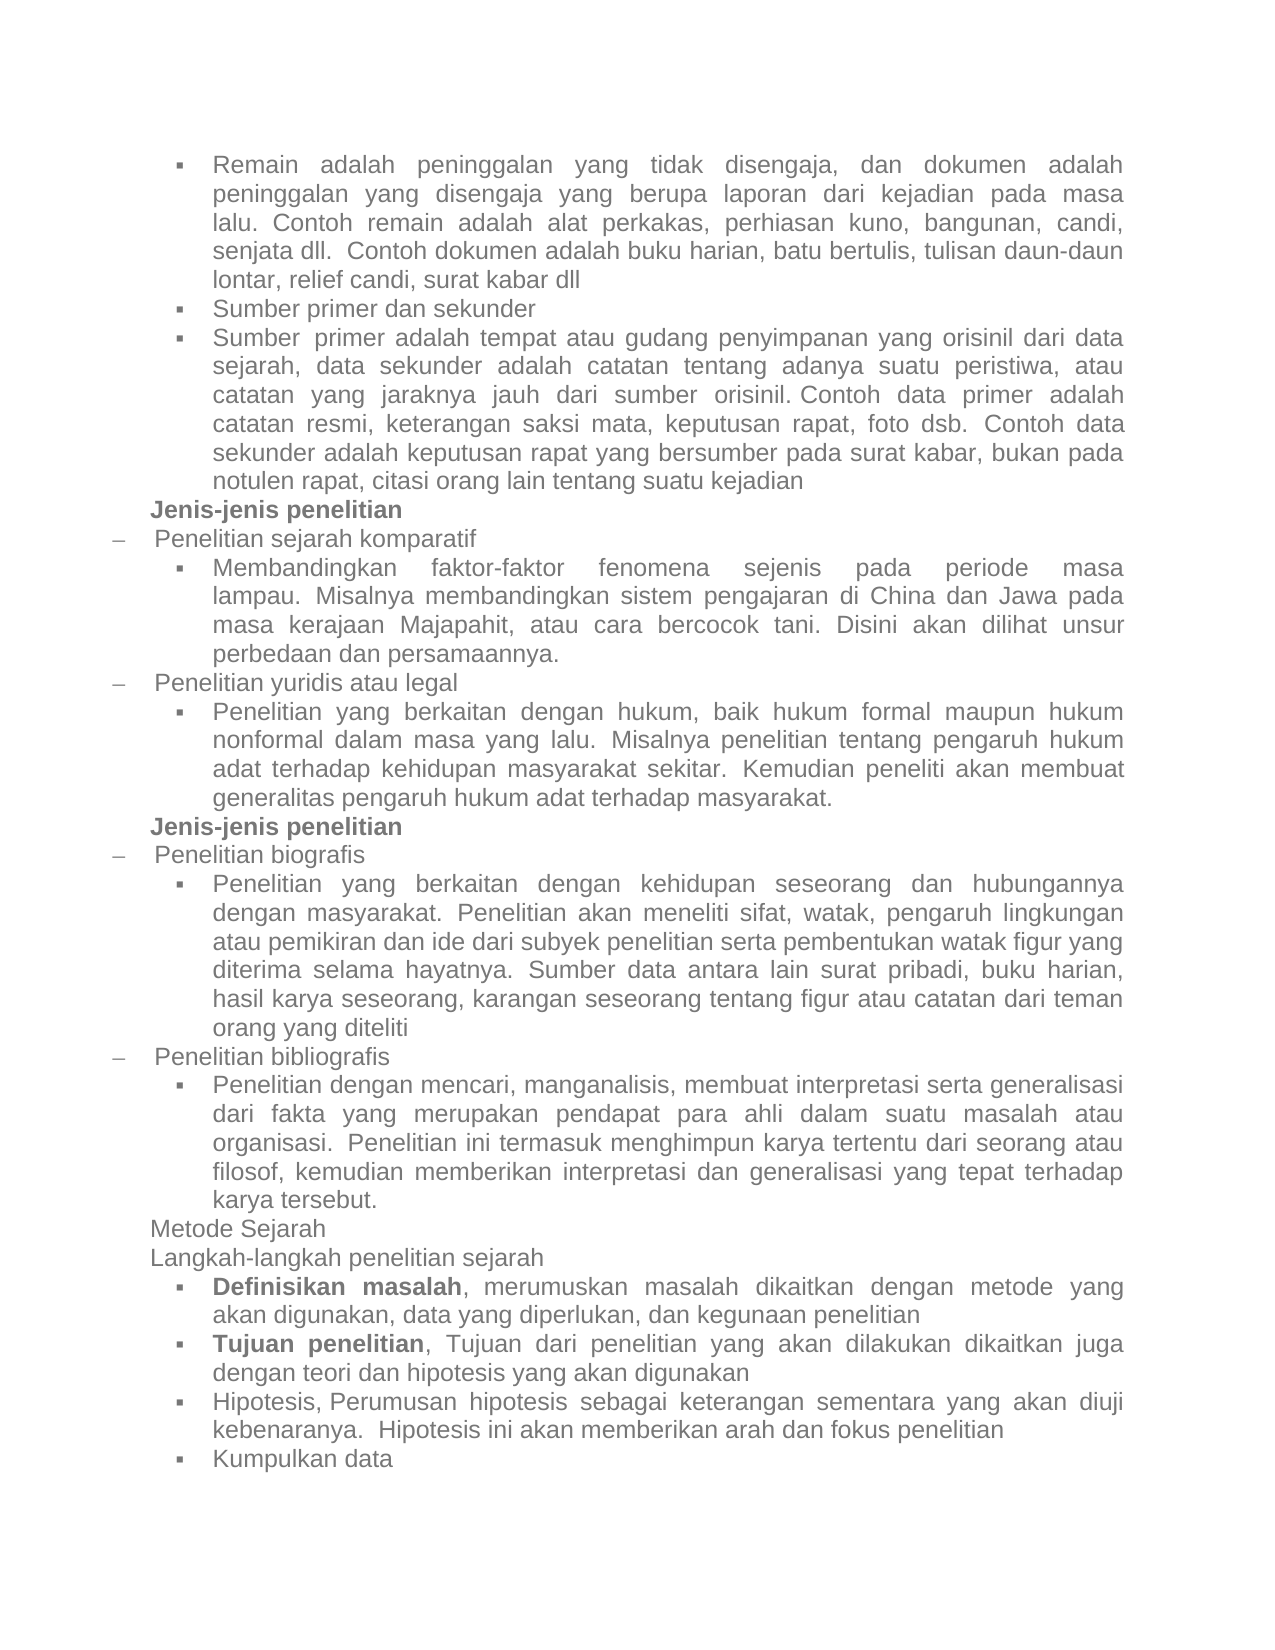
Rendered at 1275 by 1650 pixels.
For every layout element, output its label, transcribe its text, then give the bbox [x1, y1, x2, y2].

text – Penelitian sejarah komparatif [112, 524, 1125, 553]
text Metode Sejarah [150, 1214, 1125, 1243]
list Sumber primer adalah tempat atau gudang penyimpanan yang orisinil dari data sejarah, data sekunder adalah catatan tentang adanya suatu peristiwa, atau catatan yang jaraknya jauh dari sumber orisinil. Contoh data primer adalah catatan resmi, keterangan saksi mata, keputusan rapat, foto dsb. Contoh data sekunder adalah keputusan rapat yang bersumber pada surat kabar, bukan pada notulen rapat, citasi orang lain tentang suatu kejadian [175, 322, 1125, 495]
list Hipotesis, Perumusan hipotesis sebagai keterangan sementara yang akan diuji kebenaranya. Hipotesis ini akan memberikan arah dan fokus penelitian [175, 1387, 1125, 1444]
text – Penelitian bibliografis [112, 1042, 1125, 1070]
list Membandingkan faktor-faktor fenomena sejenis pada periode masa lampau. Misalnya membandingkan sistem pengajaran di China dan Jawa pada masa kerajaan Majapahit, atau cara bercocok tani. Disini akan dilihat unsur perbedaan dan persamaannya. [175, 553, 1125, 668]
list Sumber primer dan sekunder [175, 294, 1125, 322]
text Jenis-jenis penelitian [150, 495, 1125, 524]
text Langkah-langkah penelitian sejarah [150, 1243, 1125, 1272]
text – Penelitian biografis [112, 840, 1125, 869]
list Remain adalah peninggalan yang tidak disengaja, dan dokumen adalah peninggalan yang disengaja yang berupa laporan dari kejadian pada masa lalu. Contoh remain adalah alat perkakas, perhiasan kuno, bangunan, candi, senjata dll. Contoh dokumen adalah buku harian, batu bertulis, tulisan daun-daun lontar, relief candi, surat kabar dll [175, 150, 1125, 294]
text Jenis-jenis penelitian [150, 811, 1125, 840]
list Penelitian yang berkaitan dengan hukum, baik hukum formal maupun hukum nonformal dalam masa yang lalu. Misalnya penelitian tentang pengaruh hukum adat terhadap kehidupan masyarakat sekitar. Kemudian peneliti akan membuat generalitas pengaruh hukum adat terhadap masyarakat. [175, 696, 1125, 811]
list Definisikan masalah, merumuskan masalah dikaitkan dengan metode yang akan digunakan, data yang diperlukan, dan kegunaan penelitian [175, 1272, 1125, 1329]
list Tujuan penelitian, Tujuan dari penelitian yang akan dilakukan dikaitkan juga dengan teori dan hipotesis yang akan digunakan [175, 1329, 1125, 1387]
list Penelitian yang berkaitan dengan kehidupan seseorang dan hubungannya dengan masyarakat. Penelitian akan meneliti sifat, watak, pengaruh lingkungan atau pemikiran dan ide dari subyek penelitian serta pembentukan watak figur yang diterima selama hayatnya. Sumber data antara lain surat pribadi, buku harian, hasil karya seseorang, karangan seseorang tentang figur atau catatan dari teman orang yang diteliti [175, 869, 1125, 1042]
text – Penelitian yuridis atau legal [112, 668, 1125, 696]
list Kumpulkan data [175, 1444, 1125, 1473]
list Penelitian dengan mencari, manganalisis, membuat interpretasi serta generalisasi dari fakta yang merupakan pendapat para ahli dalam suatu masalah atau organisasi. Penelitian ini termasuk menghimpun karya tertentu dari seorang atau filosof, kemudian memberikan interpretasi dan generalisasi yang tepat terhadap karya tersebut. [175, 1070, 1125, 1214]
